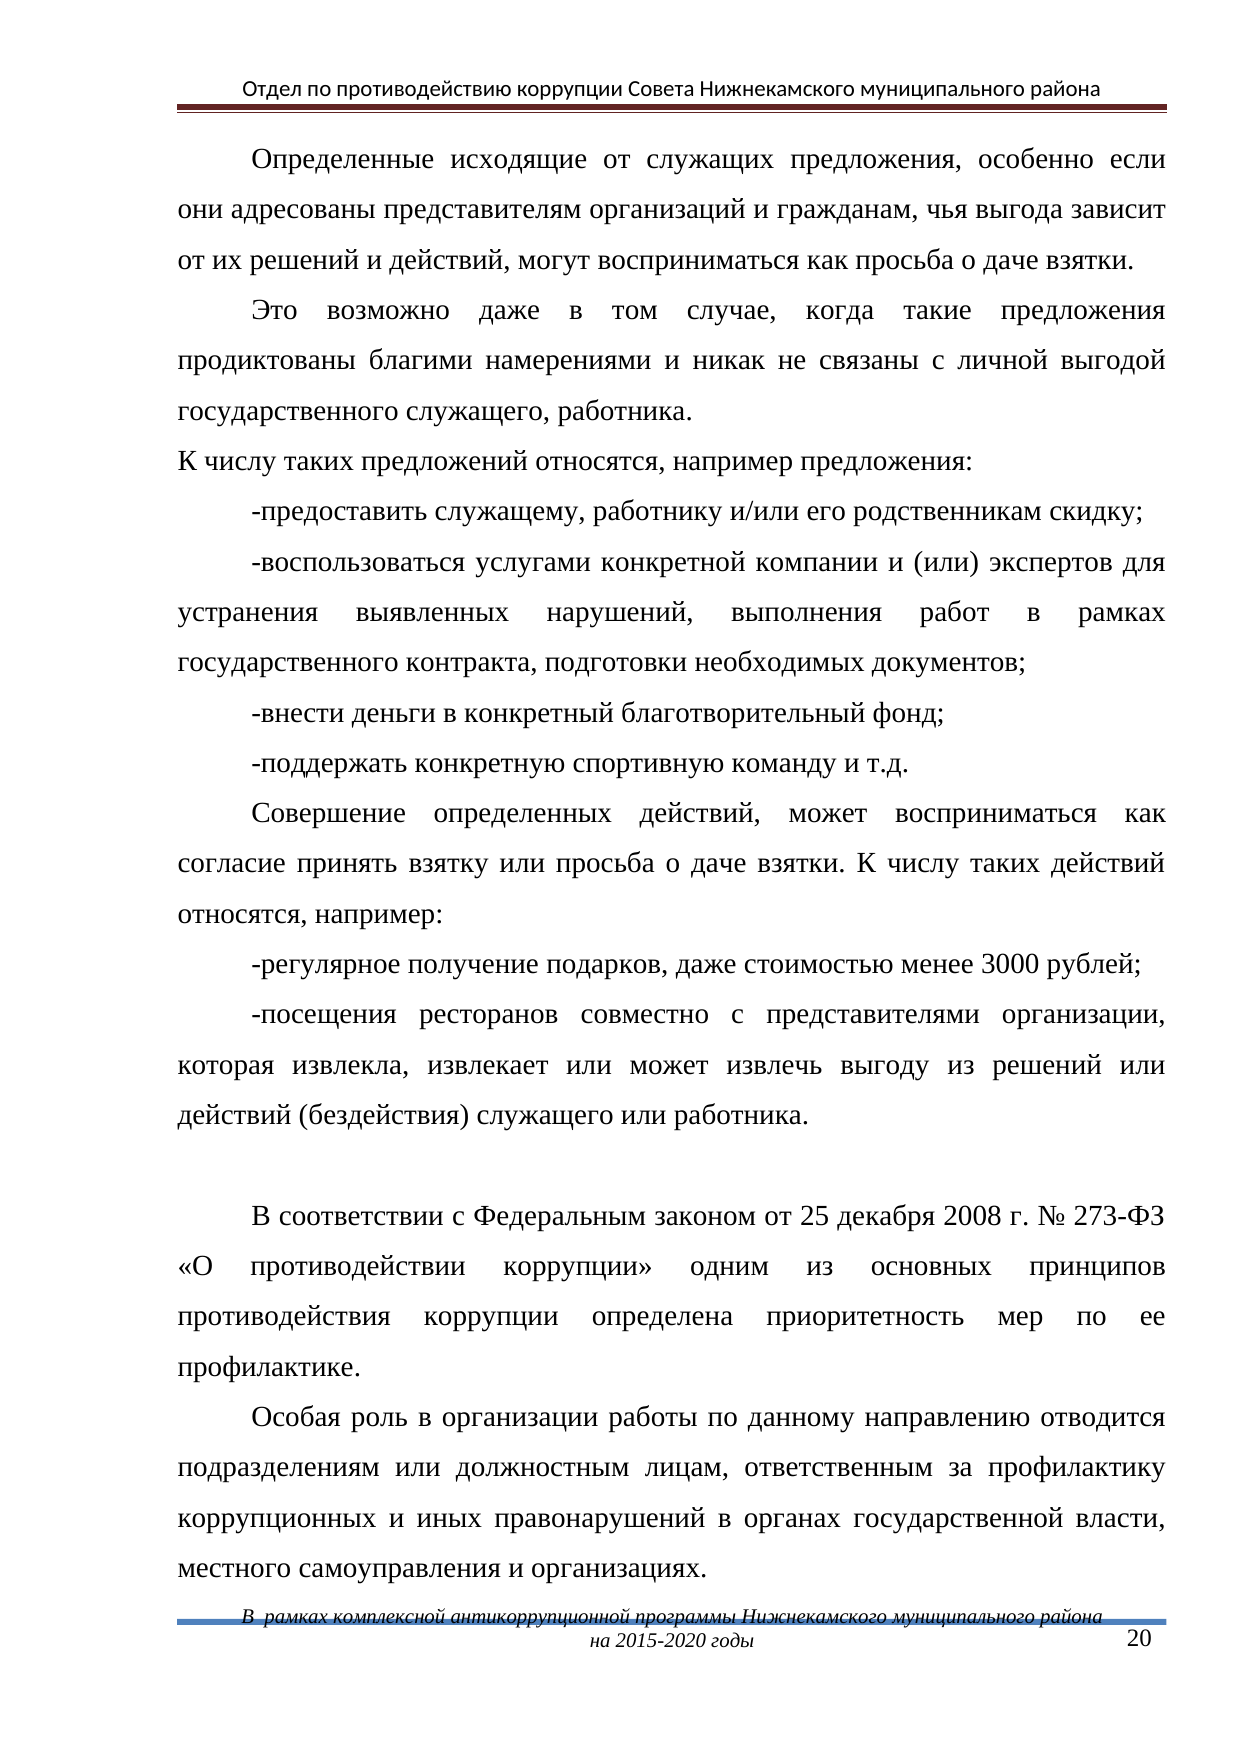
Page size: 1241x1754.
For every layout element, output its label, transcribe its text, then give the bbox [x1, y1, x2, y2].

text -посещения ресторанов совместно с представителями организации, которая извлекла, извлекает или может извлечь выгоду из решений или действий (бездействия) служащего или работника. [177, 997, 1167, 1131]
text В соответствии с Федеральным законом от 25 декабря . № 273-ФЗ «О противодействии коррупции» одним из основных принципов противодействия коррупции определена приоритетность мер по ее профилактике. [177, 1198, 1167, 1382]
text -воспользоваться услугами конкретной компании и (или) экспертов для устранения выявленных нарушений, выполнения работ в рамках государственного контракта, подготовки необходимых документов; [177, 544, 1167, 678]
text -предоставить служащему, работнику и/или его родственникам скидку; [140, 493, 1167, 527]
text Это возможно даже в том случае, когда такие предложения продиктованы благими намерениями и никак не связаны с личной выгодой государственного служащего, работника. [177, 292, 1167, 426]
text Совершение определенных действий, может восприниматься как согласие принять взятку или просьба о даче взятки. К числу таких действий относятся, например: [177, 795, 1167, 929]
text К числу таких предложений относятся, например предложения: [177, 443, 1167, 477]
text Определенные исходящие от служащих предложения, особенно если они адресованы представителям организаций и гражданам, чья выгода зависит от их решений и действий, могут восприниматься как просьба о даче взятки. [177, 141, 1167, 275]
text -поддержать конкретную спортивную команду и т.д. [177, 745, 1167, 778]
text -регулярное получение подарков, даже стоимостью менее 3000 рублей; [177, 946, 1167, 980]
text -внести деньги в конкретный благотворительный фонд; [177, 695, 1167, 728]
text Особая роль в организации работы по данному направлению отводится подразделениям или должностным лицам, ответственным за профилактику коррупционных и иных правонарушений в органах государственной власти, местного самоуправления и организациях. [177, 1399, 1167, 1583]
